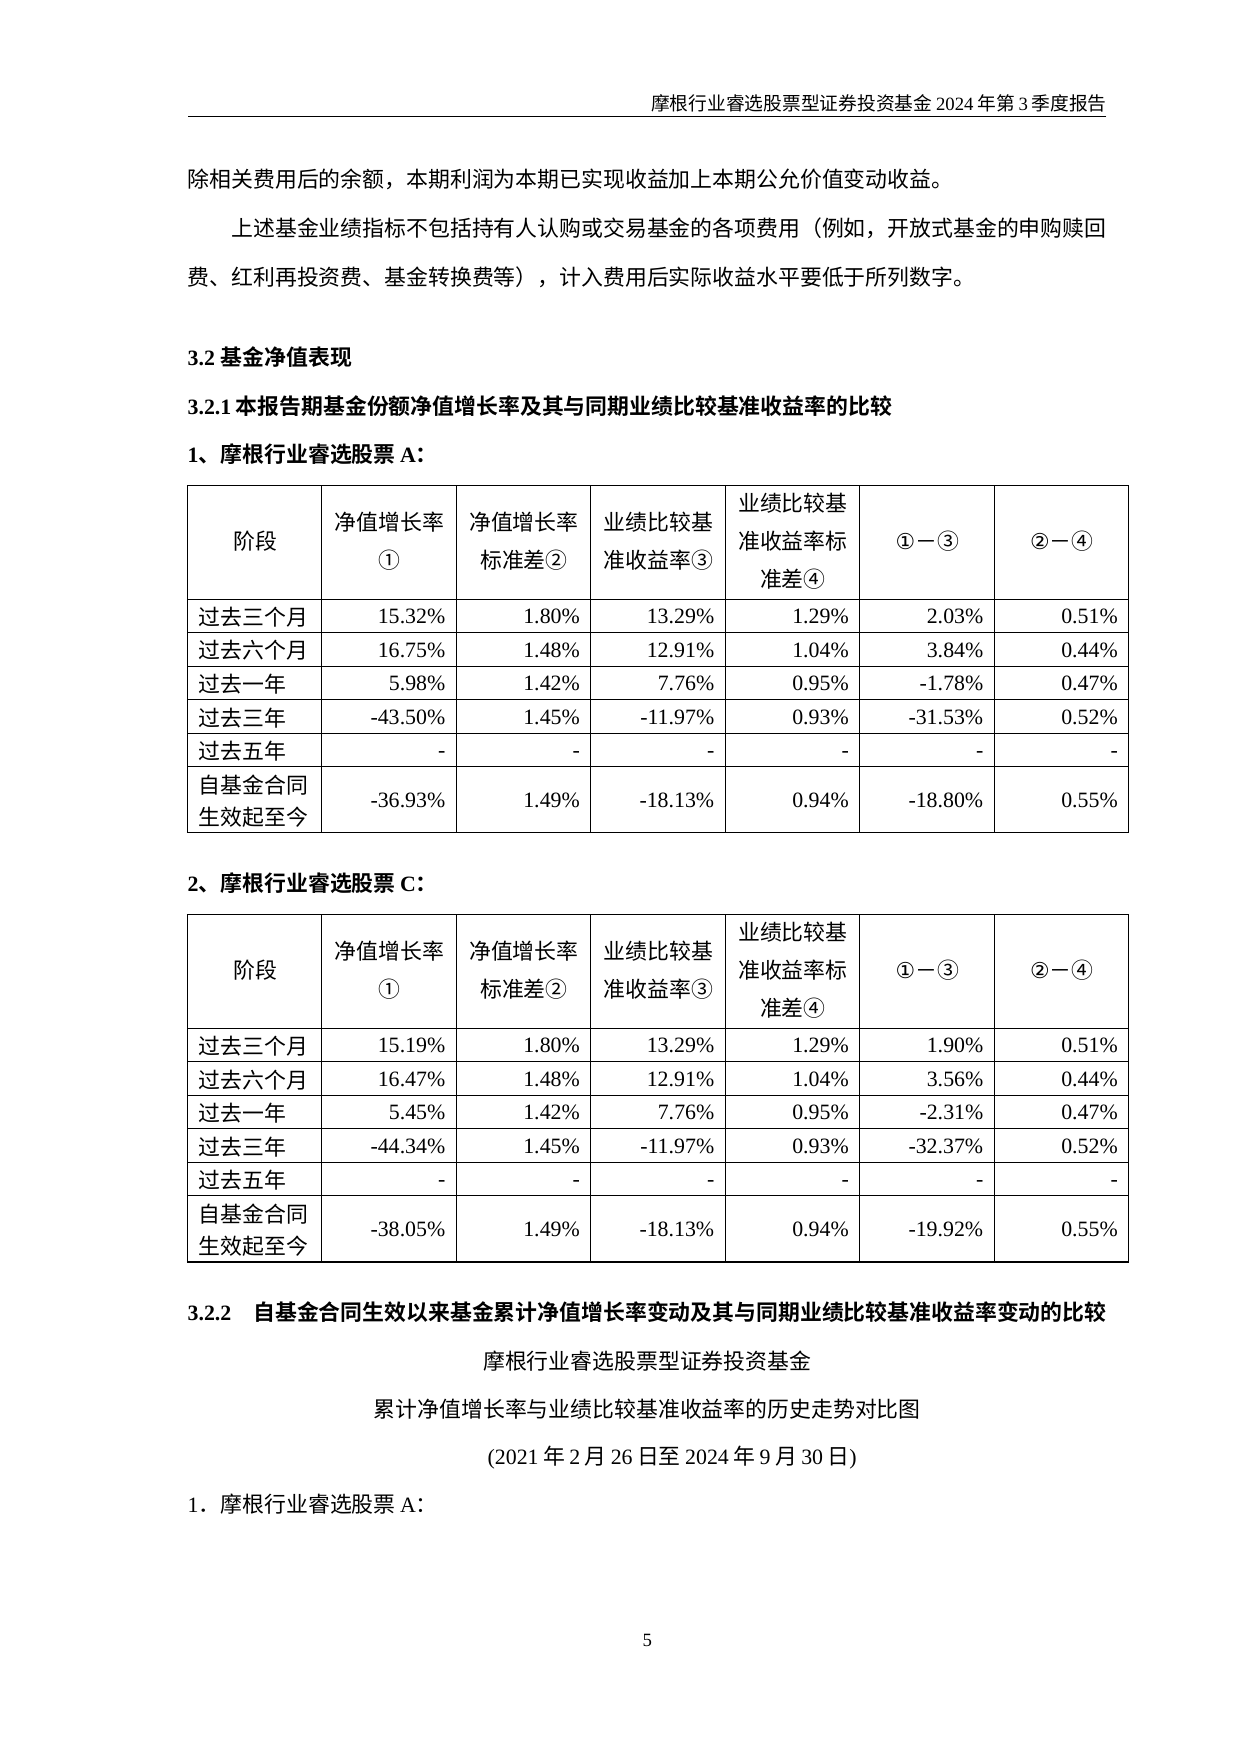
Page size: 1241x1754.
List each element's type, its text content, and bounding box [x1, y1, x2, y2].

table_cell 15.32% [322, 600, 456, 632]
text 3.2.2 自基金合同生效以来基金累计净值增长率变动及其与同期业绩比较基准收益率变动的比较 [450, 1295, 1106, 1327]
table_cell 0.52% [995, 700, 1128, 733]
table_cell 1.80% [457, 600, 590, 632]
table_header 业绩比较基准收益率标准差④ [726, 915, 859, 1028]
table_cell 过去五年 [188, 1163, 321, 1195]
table_cell -2.31% [860, 1096, 994, 1128]
text 摩根行业睿选股票型证券投资基金 [187, 1343, 1106, 1376]
table_cell 0.51% [995, 600, 1128, 632]
table_cell 0.55% [995, 767, 1128, 832]
table_cell 过去三年 [188, 700, 321, 733]
table_cell 1.48% [457, 633, 590, 666]
table_cell 0.94% [726, 1196, 859, 1261]
table_cell -11.97% [591, 700, 725, 733]
table_cell 13.29% [591, 600, 725, 632]
table_header ②－④ [995, 486, 1128, 598]
table_header 净值增长率标准差② [457, 915, 590, 1028]
text 累计净值增长率与业绩比较基准收益率的历史走势对比图 [187, 1392, 1106, 1423]
text 3.2 基金净值表现 [187, 340, 1106, 372]
table_cell 自基金合同生效起至今 [188, 1196, 321, 1261]
table_cell - [457, 1163, 590, 1195]
table_cell 1.48% [457, 1062, 590, 1095]
table_header ①－③ [860, 486, 994, 598]
text 上述基金业绩指标不包括持有人认购或交易基金的各项费用（例如，开放式基金的申购赎回费、红利再投资费、基金转换费等），计入费用后实际收益水平要低于所列数字。 [187, 210, 1106, 292]
table_header 业绩比较基准收益率标准差④ [726, 486, 859, 598]
table_cell 过去三个月 [188, 600, 321, 632]
table_cell 0.44% [995, 633, 1128, 666]
table_cell 过去一年 [188, 667, 321, 699]
table_cell 13.29% [591, 1029, 725, 1061]
table_cell -18.80% [860, 767, 994, 832]
table_cell -11.97% [591, 1129, 725, 1162]
table_cell 过去三年 [188, 1129, 321, 1162]
table_cell 1.45% [457, 700, 590, 733]
table_cell 1.29% [726, 1029, 859, 1061]
table_cell 0.47% [995, 1096, 1128, 1128]
table_cell -18.13% [591, 1196, 725, 1261]
table_cell - [995, 1163, 1128, 1195]
table_cell - [995, 734, 1128, 766]
table_cell 3.56% [860, 1062, 994, 1095]
table_cell 16.75% [322, 633, 456, 666]
table_cell 1.80% [457, 1029, 590, 1061]
table_header 净值增长率标准差② [457, 486, 590, 598]
table_cell 1.42% [457, 667, 590, 699]
table_header 净值增长率① [322, 915, 456, 1028]
table_header 阶段 [188, 915, 321, 1028]
table_cell -32.37% [860, 1129, 994, 1162]
table_cell - [726, 734, 859, 766]
table_cell -38.05% [322, 1196, 456, 1261]
table_cell -19.92% [860, 1196, 994, 1261]
text 3.2.1本报告期基金份额净值增长率及其与同期业绩比较基准收益率的比较 [187, 388, 1106, 421]
table_header 净值增长率① [322, 486, 456, 598]
table_cell 1.45% [457, 1129, 590, 1162]
table_cell 0.47% [995, 667, 1128, 699]
table_header ①－③ [860, 915, 994, 1028]
table_cell 过去三个月 [188, 1029, 321, 1061]
table_cell 0.52% [995, 1129, 1128, 1162]
table_header 阶段 [188, 486, 321, 598]
table_cell 过去五年 [188, 734, 321, 766]
text 2、摩根行业睿选股票C： [187, 866, 1106, 898]
table_cell 0.95% [726, 667, 859, 699]
table_cell 1.49% [457, 767, 590, 832]
table_cell 3.84% [860, 633, 994, 666]
table_cell 2.03% [860, 600, 994, 632]
table_cell -44.34% [322, 1129, 456, 1162]
table_cell - [860, 734, 994, 766]
table_header ②－④ [995, 915, 1128, 1028]
table_cell 0.93% [726, 700, 859, 733]
table_cell 过去一年 [188, 1096, 321, 1128]
table_cell 1.04% [726, 633, 859, 666]
text 1、摩根行业睿选股票A： [187, 437, 1106, 469]
table_cell 7.76% [591, 667, 725, 699]
table_cell - [726, 1163, 859, 1195]
table_cell -18.13% [591, 767, 725, 832]
table_cell - [591, 1163, 725, 1195]
table_cell -36.93% [322, 767, 456, 832]
table_cell 0.95% [726, 1096, 859, 1128]
table_cell 5.98% [322, 667, 456, 699]
table_cell 1.42% [457, 1096, 590, 1128]
table_cell 12.91% [591, 1062, 725, 1095]
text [187, 162, 1106, 194]
table_cell 1.90% [860, 1029, 994, 1061]
table_cell 7.76% [591, 1096, 725, 1128]
table_cell - [322, 734, 456, 766]
text (2021年2月26日至2024年9月30日) [187, 1439, 1106, 1471]
table_cell - [322, 1163, 456, 1195]
table_cell 过去六个月 [188, 1062, 321, 1095]
table_cell - [457, 734, 590, 766]
table_cell 0.55% [995, 1196, 1128, 1261]
text 1．摩根行业睿选股票A： [187, 1487, 1106, 1518]
table_cell 0.94% [726, 767, 859, 832]
table_cell 16.47% [322, 1062, 456, 1095]
table_cell -1.78% [860, 667, 994, 699]
table_cell 自基金合同生效起至今 [188, 767, 321, 832]
table_cell 0.93% [726, 1129, 859, 1162]
table_cell 1.04% [726, 1062, 859, 1095]
table_cell - [591, 734, 725, 766]
table_header 业绩比较基准收益率③ [591, 915, 725, 1028]
table_cell 5.45% [322, 1096, 456, 1128]
table_cell 0.51% [995, 1029, 1128, 1061]
table_cell 过去六个月 [188, 633, 321, 666]
table_cell -43.50% [322, 700, 456, 733]
table_cell 15.19% [322, 1029, 456, 1061]
table_cell 0.44% [995, 1062, 1128, 1095]
table_cell - [860, 1163, 994, 1195]
table_header 业绩比较基准收益率③ [591, 486, 725, 598]
table_cell 1.49% [457, 1196, 590, 1261]
table_cell 12.91% [591, 633, 725, 666]
table_cell -31.53% [860, 700, 994, 733]
table_cell 1.29% [726, 600, 859, 632]
